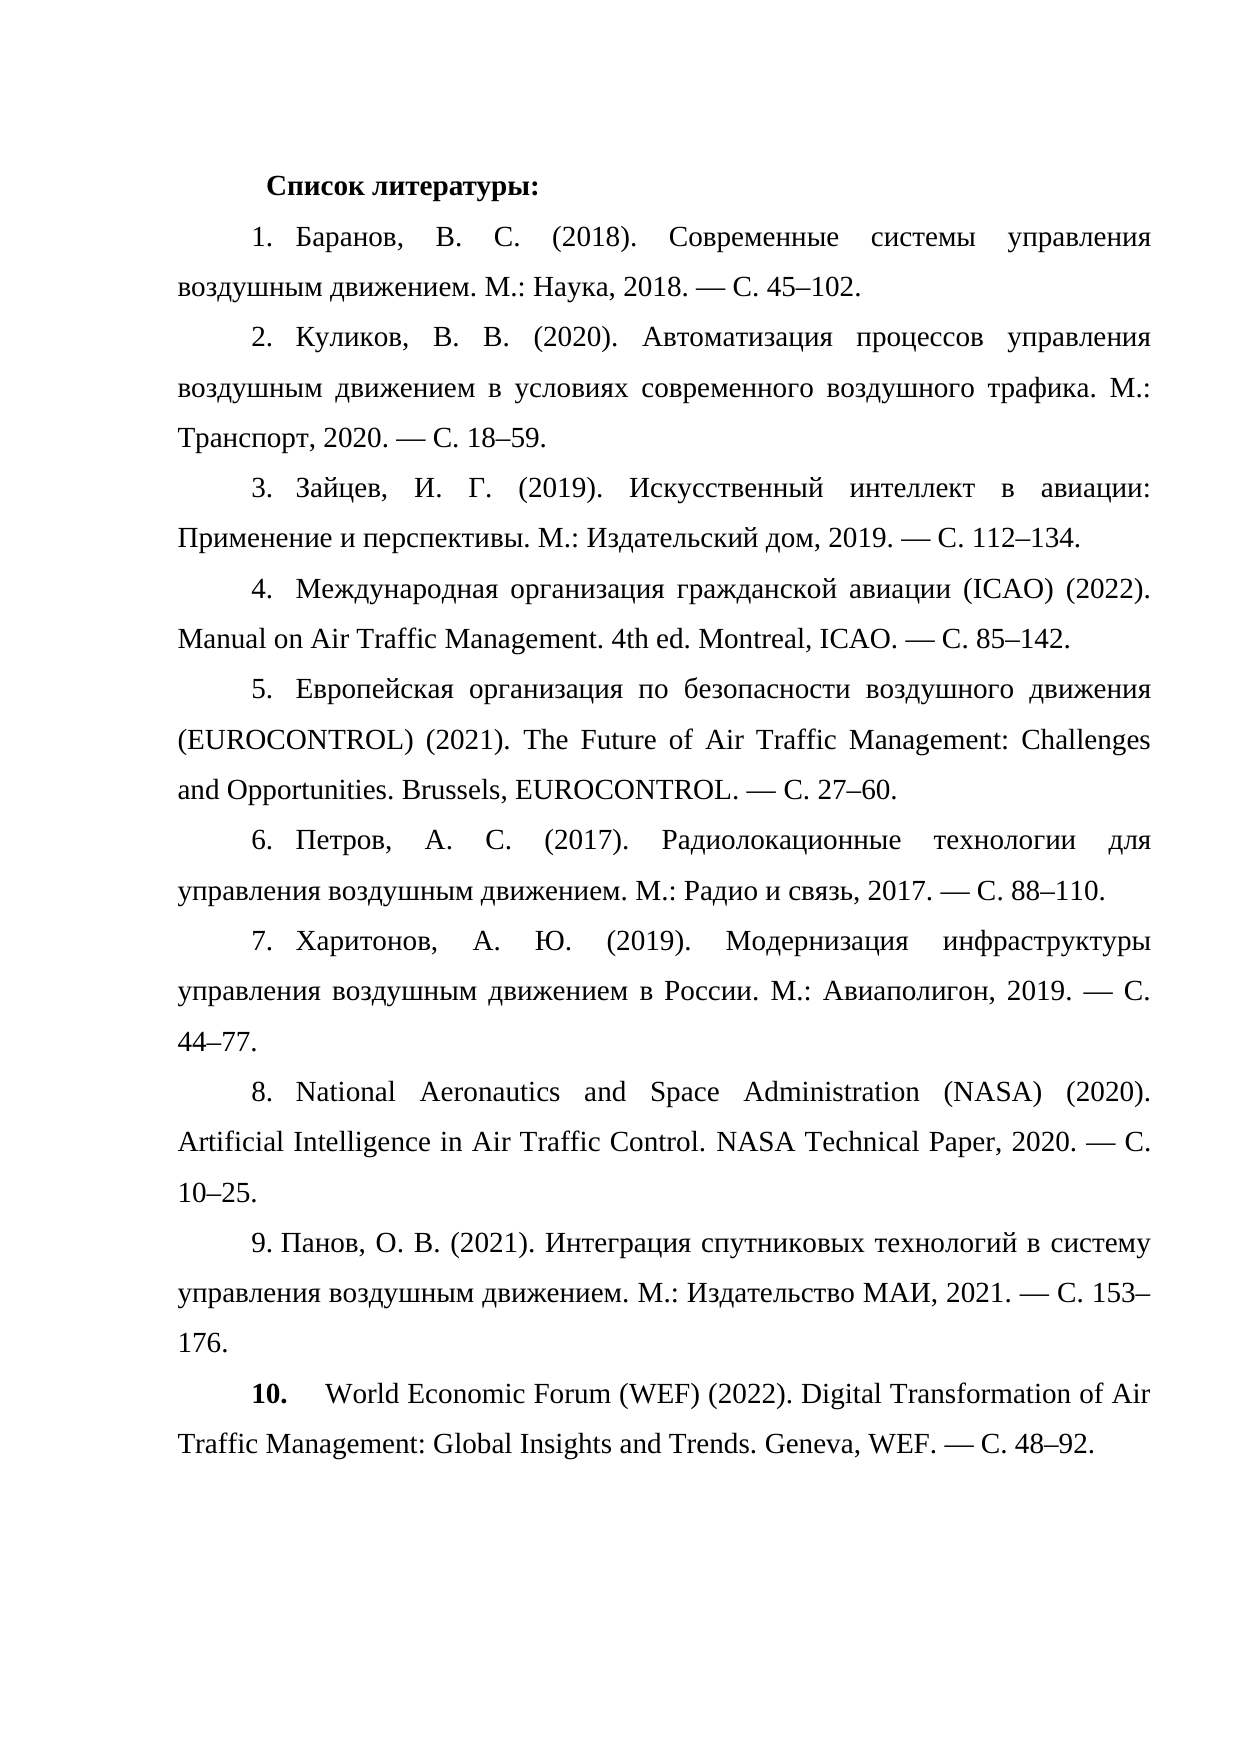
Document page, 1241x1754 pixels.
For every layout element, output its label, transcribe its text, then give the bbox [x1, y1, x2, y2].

list Харитонов, А. Ю. (2019). Модернизация инфраструктуры управления воздушным движением в России. М.: Авиаполигон, 2019. — С. 44–77. [177, 923, 1152, 1057]
list Европейская организация по безопасности воздушного движения (EUROCONTROL) (2021). The Future of Air Traffic Management: Challenges and Opportunities. Brussels, EUROCONTROL. — С. 27–60. [177, 672, 1152, 806]
list Международная организация гражданской авиации (ICAO) (2022). Manual on Air Traffic Management. 4th ed. Montreal, ICAO. — С. 85–142. [177, 571, 1152, 655]
list Куликов, В. В. (2020). Автоматизация процессов управления воздушным движением в условиях современного воздушного трафика. М.: Транспорт, 2020. — С. 18–59. [177, 319, 1152, 453]
text Список литературы: [177, 168, 1152, 202]
list National Aeronautics and Space Administration (NASA) (2020). Artificial Intelligence in Air Traffic Control. NASA Technical Paper, 2020. — С. 10–25. [177, 1074, 1152, 1208]
list Петров, А. С. (2017). Радиолокационные технологии для управления воздушным движением. М.: Радио и связь, 2017. — С. 88–110. [177, 822, 1152, 906]
list Панов, О. В. (2021). Интеграция спутниковых технологий в систему управления воздушным движением. М.: Издательство МАИ, 2021. — С. 153–176. [177, 1225, 1152, 1359]
list Баранов, В. С. (2018). Современные системы управления воздушным движением. М.: Наука, 2018. — С. 45–102. [177, 219, 1152, 303]
list Зайцев, И. Г. (2019). Искусственный интеллект в авиации: Применение и перспективы. М.: Издательский дом, 2019. — С. 112–134. [177, 470, 1152, 554]
list World Economic Forum (WEF) (2022). Digital Transformation of Air Traffic Management: Global Insights and Trends. Geneva, WEF. — С. 48–92. [177, 1376, 1152, 1460]
